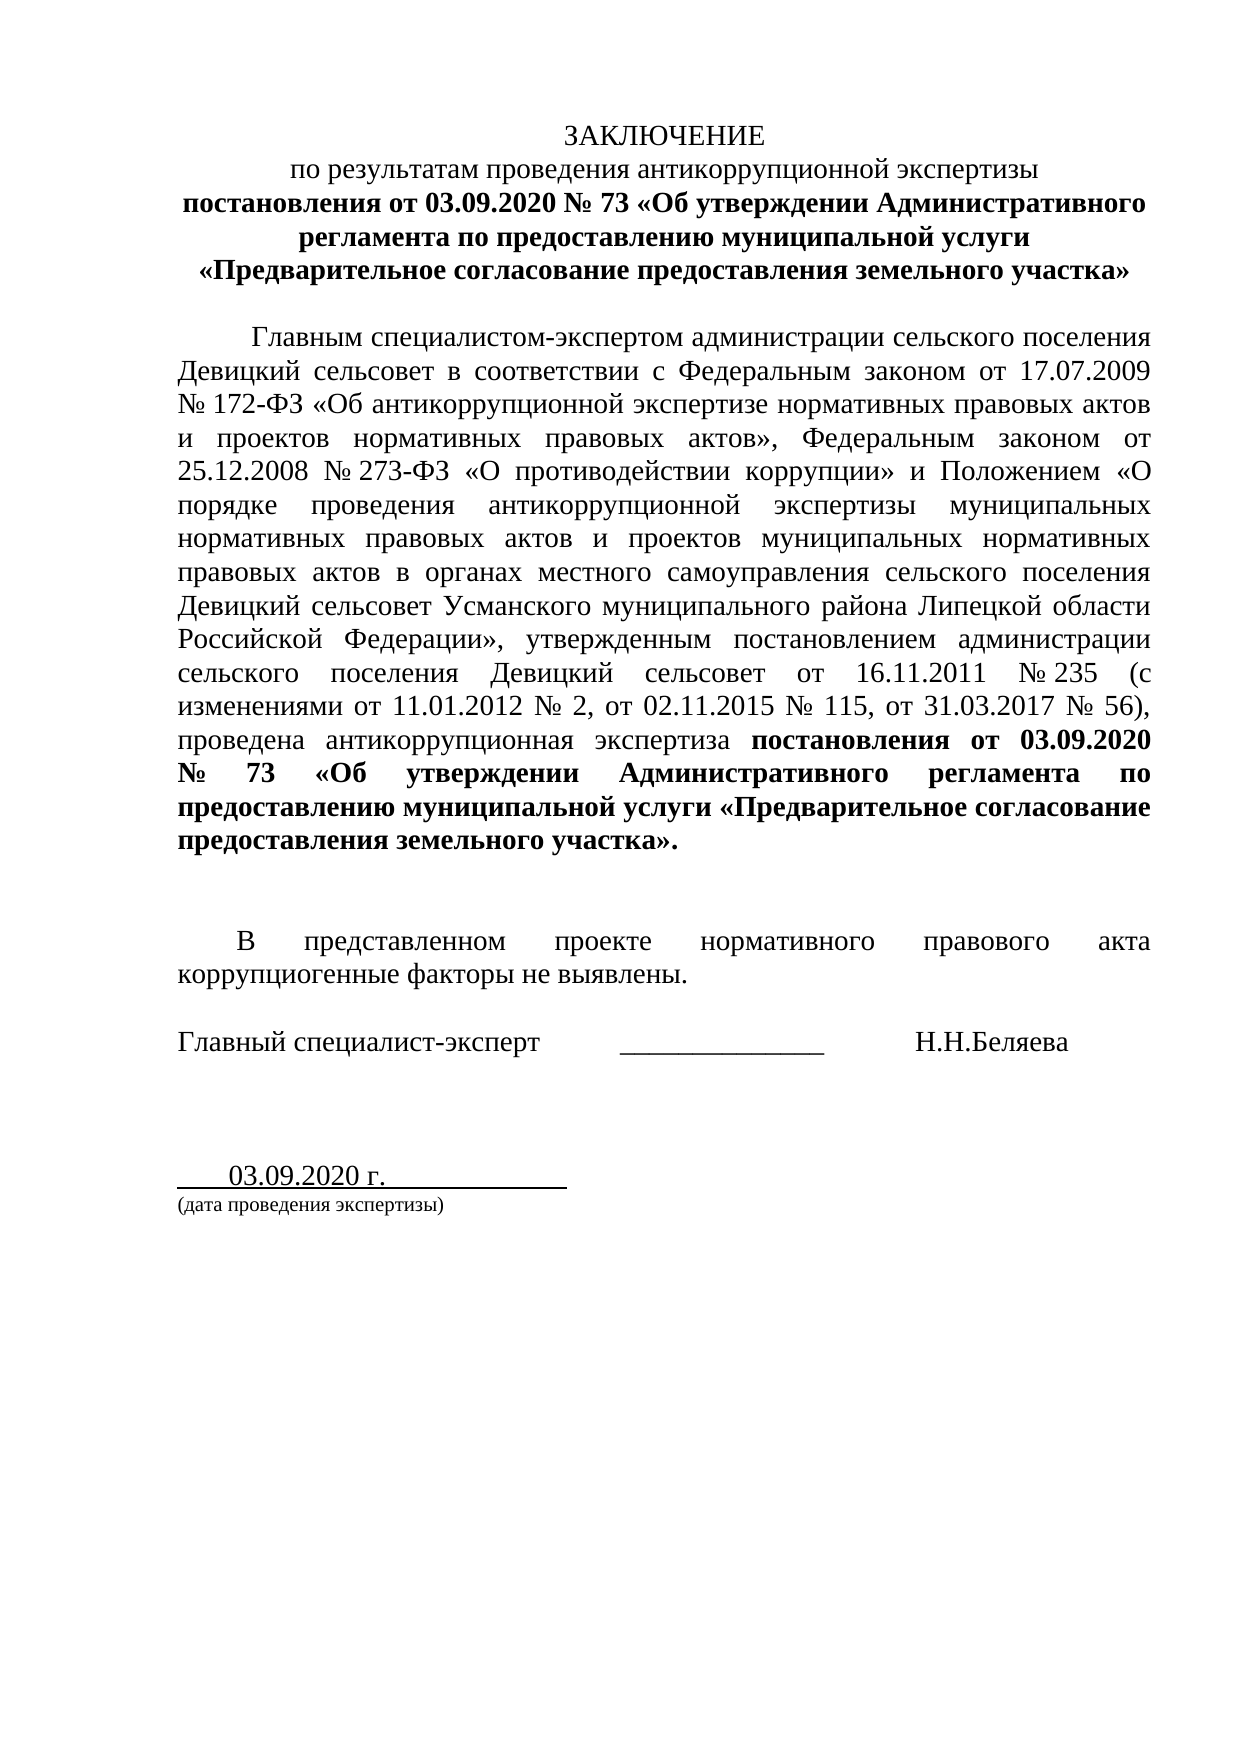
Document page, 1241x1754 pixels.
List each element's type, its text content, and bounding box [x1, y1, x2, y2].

text 03.09.2020 г. [177, 1158, 1152, 1191]
text по результатам проведения антикоррупционной экспертизы [177, 152, 1152, 185]
text постановления от 03.09.2020 № 73 «Об утверждении Административного регламента по предоставлению муниципальной услуги «Предварительное согласование предоставления земельного участка» [177, 185, 1152, 286]
text Главный специалист-эксперт ______________ Н.Н.Беляева [177, 1024, 1152, 1057]
text (дата проведения экспертизы) [177, 1191, 1152, 1216]
text Главным специалистом-экспертом администрации сельского поселения Девицкий сельсовет в соответствии с Федеральным законом от 17.07.2009 № 172-ФЗ «Об антикоррупционной экспертизе нормативных правовых актов и проектов нормативных правовых актов», Федеральным законом от 25.12.2008 № 273-ФЗ «О противодействии коррупции» и Положением «О порядке проведения антикоррупционной экспертизы муниципальных нормативных правовых актов и проектов муниципальных нормативных правовых актов в органах местного самоуправления сельского поселения Девицкий сельсовет Усманского муниципального района Липецкой области Российской Федерации», утвержденным постановлением администрации сельского поселения Девицкий сельсовет от 16.11.2011 № 235 (с изменениями от 11.01.2012 № 2, от 02.11.2015 № 115, от 31.03.2017 № 56), проведена антикоррупционная экспертиза постановления от 03.09.2020 № 73 «Об утверждении Административного регламента по предоставлению муниципальной услуги «Предварительное согласование предоставления земельного участка». [177, 319, 1152, 856]
text В представленном проекте нормативного правового акта коррупциогенные факторы не выявлены. [177, 923, 1152, 990]
text ЗАКЛЮЧЕНИЕ [177, 118, 1152, 152]
